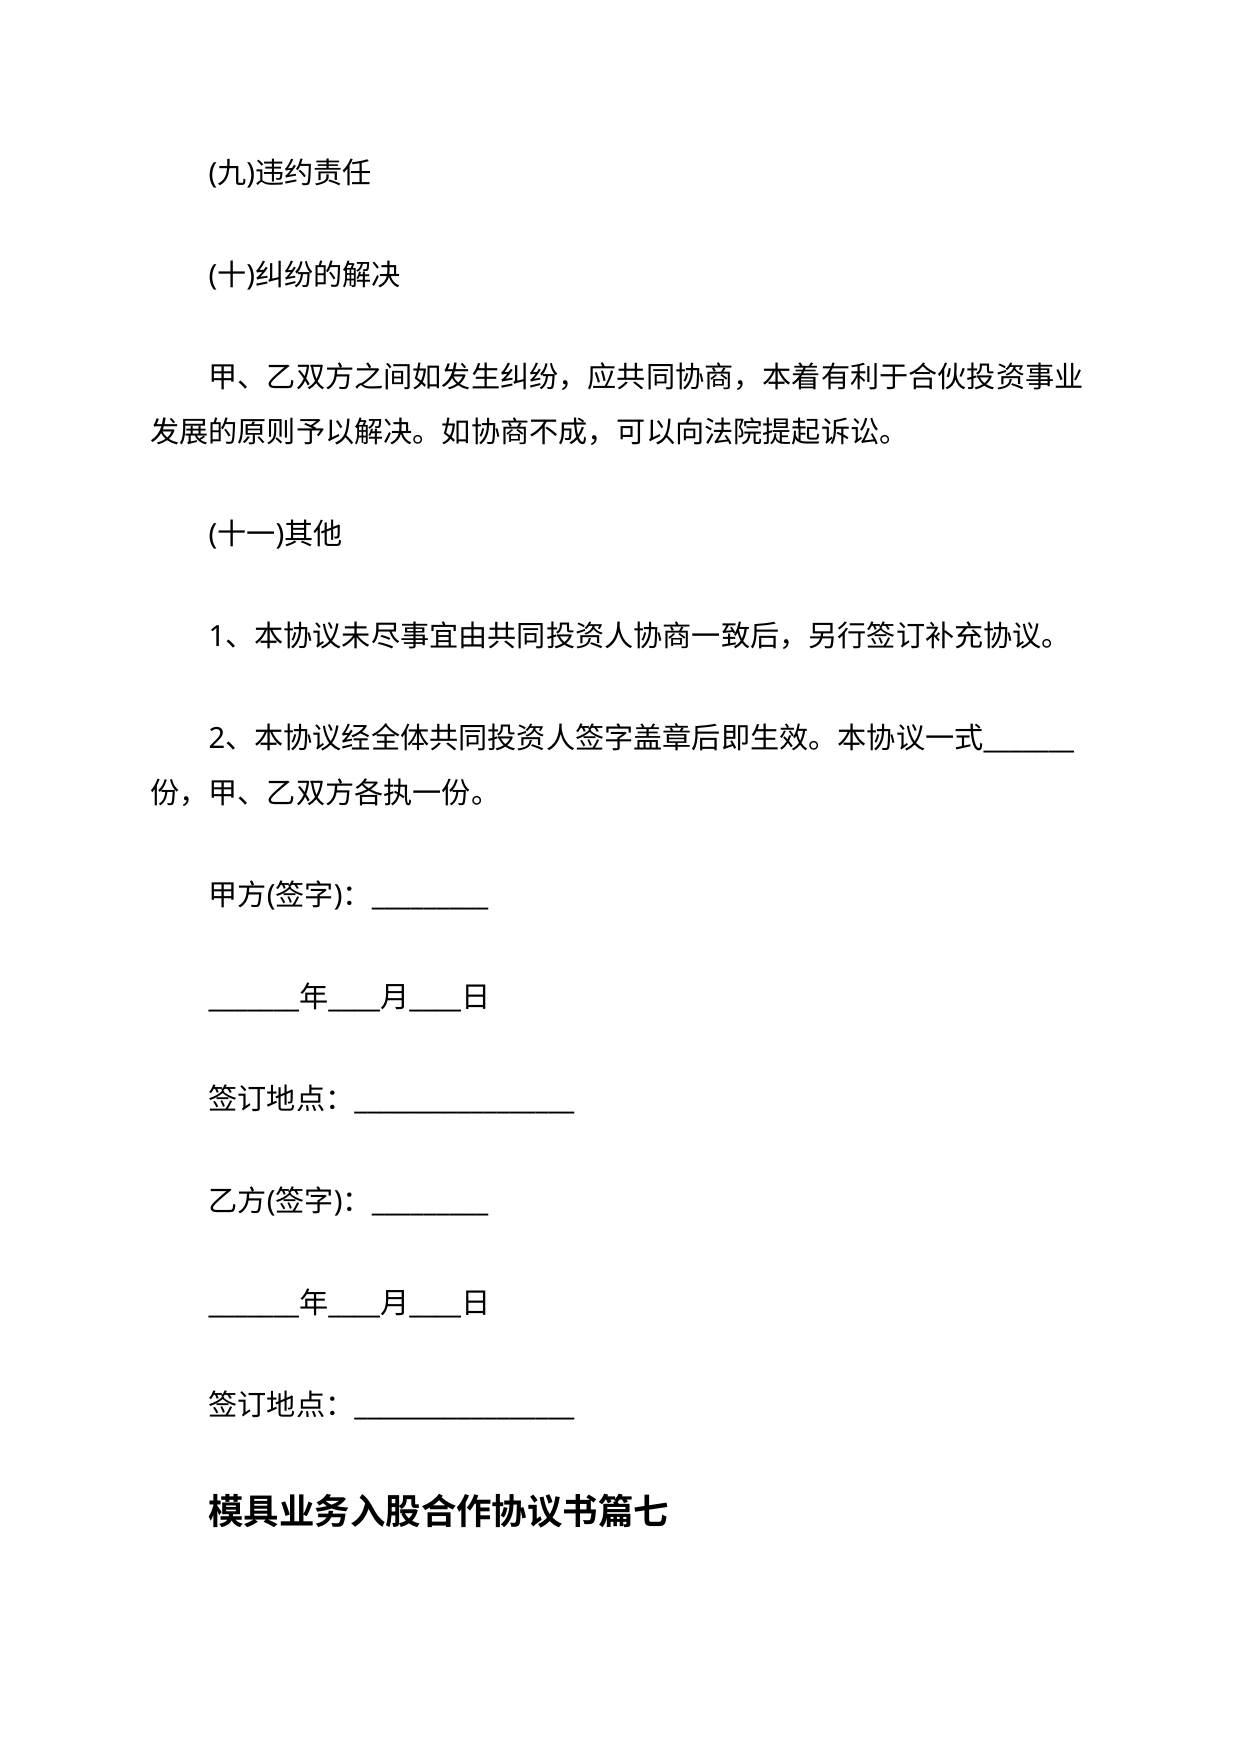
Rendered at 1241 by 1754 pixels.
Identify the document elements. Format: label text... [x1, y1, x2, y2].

text _______年____月____日 [150, 973, 1090, 1016]
text 2、本协议经全体共同投资人签字盖章后即生效。本协议一式_______份，甲、乙双方各执一份。 [150, 714, 1090, 812]
text _______年____月____日 [150, 1279, 1090, 1322]
text (十)纠纷的解决 [150, 252, 1090, 294]
text 签订地点：_________________ [150, 1075, 1090, 1118]
text 乙方(签字)：_________ [150, 1177, 1090, 1220]
text 1、本协议未尽事宜由共同投资人协商一致后，另行签订补充协议。 [150, 613, 1090, 655]
text (九)违约责任 [150, 150, 1090, 192]
text 签订地点：_________________ [150, 1381, 1090, 1424]
text 模具业务入股合作协议书篇七 [150, 1483, 1090, 1534]
text 甲、乙双方之间如发生纠纷，应共同协商，本着有利于合伙投资事业发展的原则予以解决。如协商不成，可以向法院提起诉讼。 [150, 354, 1090, 451]
text 甲方(签字)：_________ [150, 871, 1090, 914]
text (十一)其他 [150, 511, 1090, 553]
